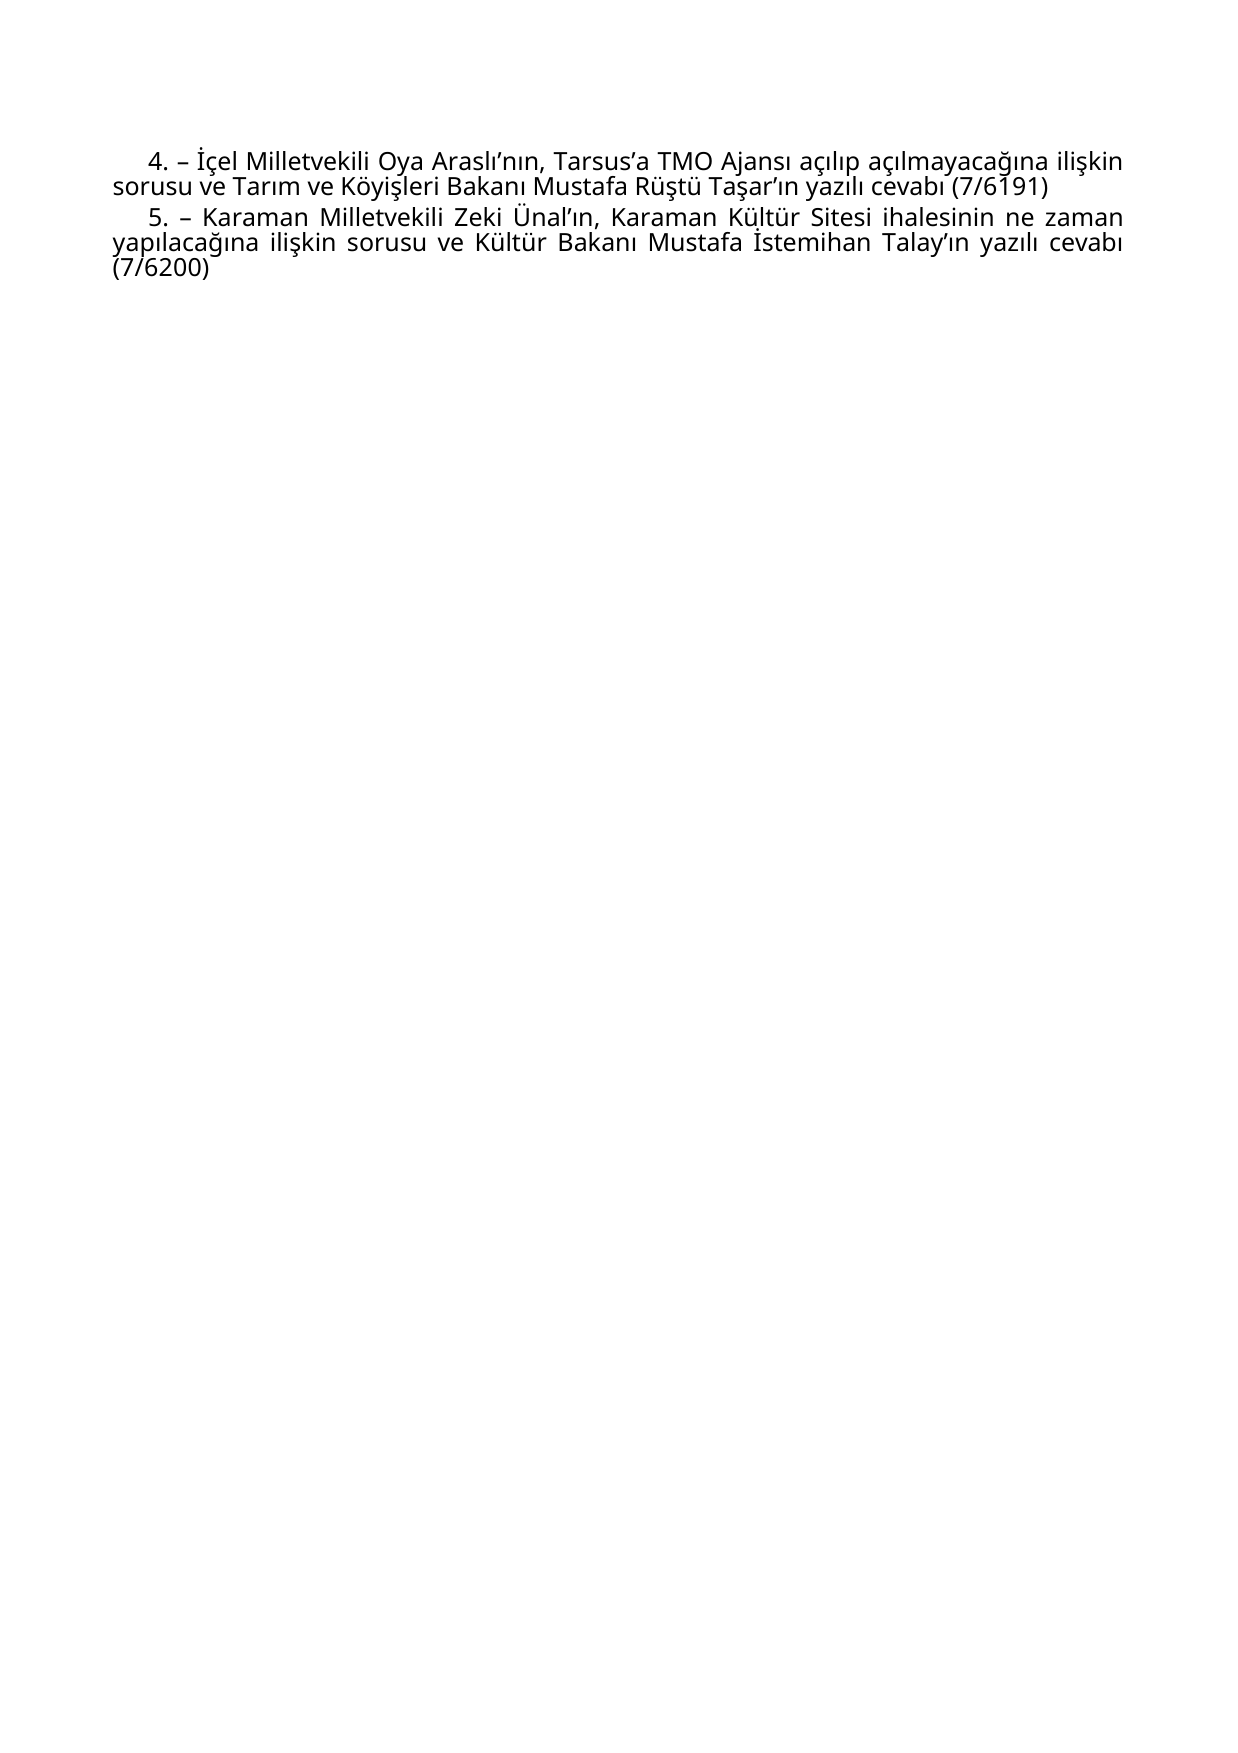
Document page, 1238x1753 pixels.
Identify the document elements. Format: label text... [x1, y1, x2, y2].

text 5. – Karaman Milletvekili Zeki Ünal’ın, Karaman Kültür Sitesi ihalesinin ne zaman yapılacağına ilişkin sorusu ve Kültür Bakanı Mustafa İstemihan Talay’ın yazılı cevabı (7/6200) [112, 206, 1125, 281]
text 4. – İçel Milletvekili Oya Araslı’nın, Tarsus’a TMO Ajansı açılıp açılmayacağına ilişkin sorusu ve Tarım ve Köyişleri Bakanı Mustafa Rüştü Taşar’ın yazılı cevabı (7/6191) [112, 150, 1125, 200]
